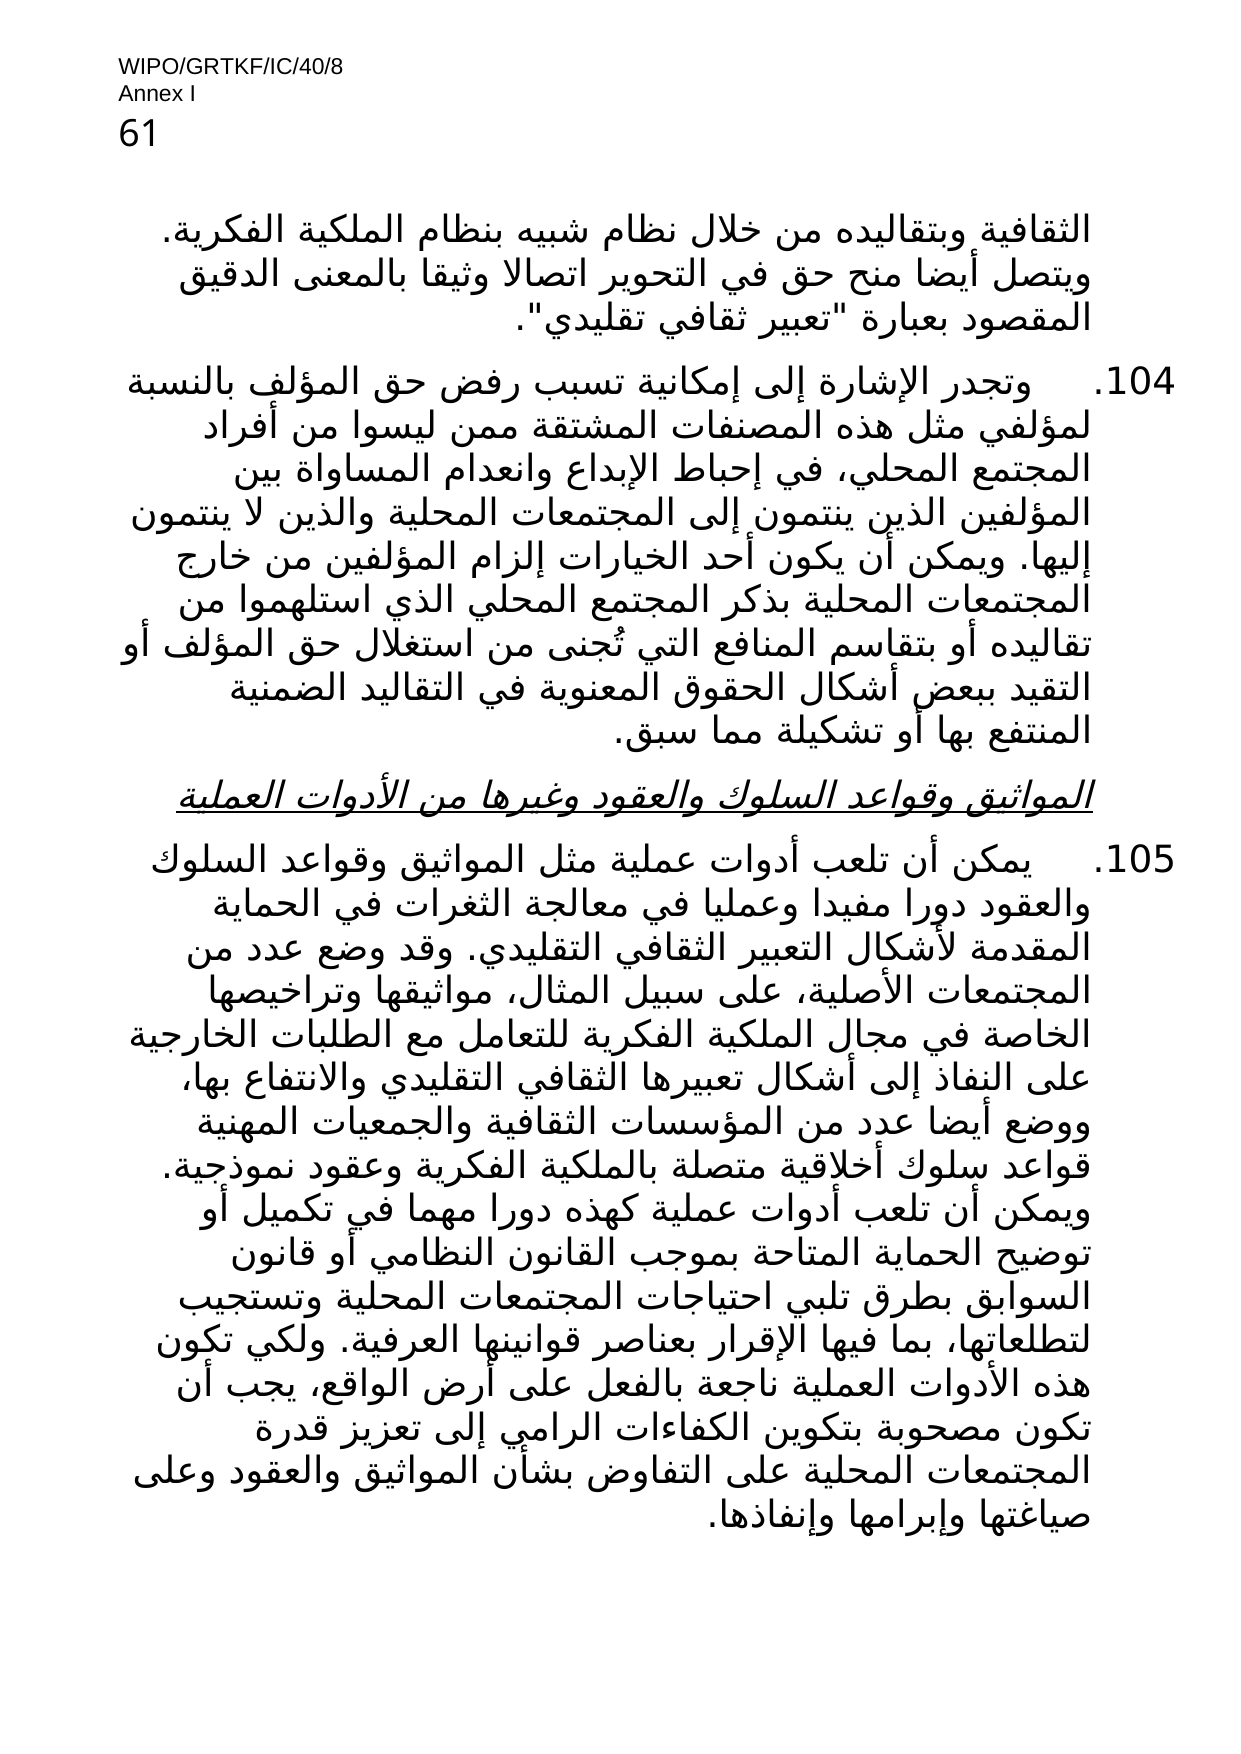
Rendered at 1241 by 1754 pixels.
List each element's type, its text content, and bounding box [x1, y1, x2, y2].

subtitle المواثيق وقواعد السلوك والعقود وغيرها من الأدوات العملية [118, 773, 1092, 817]
text يمكن أن تلعب أدوات عملية مثل المواثيق وقواعد السلوك والعقود دورا مفيدا وعمليا في معالجة الثغرات في الحماية المقدمة لأشكال التعبير الثقافي التقليدي. وقد وضع عدد من المجتمعات الأصلية، على سبيل المثال، مواثيقها وتراخيصها الخاصة في مجال الملكية الفكرية للتعامل مع الطلبات الخارجية على النفاذ إلى أشكال تعبيرها الثقافي التقليدي والانتفاع بها، ووضع أيضا عدد من المؤسسات الثقافية والجمعيات المهنية قواعد سلوك أخلاقية متصلة بالملكية الفكرية وعقود نموذجية. ويمكن أن تلعب أدوات عملية كهذه دورا مهما في تكميل أو توضيح الحماية المتاحة بموجب القانون النظامي أو قانون السوابق بطرق تلبي احتياجات المجتمعات المحلية وتستجيب لتطلعاتها، بما فيها الإقرار بعناصر قوانينها العرفية. ولكي تكون هذه الأدوات العملية ناجعة بالفعل على أرض الواقع، يجب أن تكون مصحوبة بتكوين الكفاءات الرامي إلى تعزيز قدرة المجتمعات المحلية على التفاوض بشأن المواثيق والعقود وعلى صياغتها وإبرامها وإنفاذها. [118, 838, 1092, 1536]
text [118, 208, 1092, 339]
text وتجدر الإشارة إلى إمكانية تسبب رفض حق المؤلف بالنسبة لمؤلفي مثل هذه المصنفات المشتقة ممن ليسوا من أفراد المجتمع المحلي، في إحباط الإبداع وانعدام المساواة بين المؤلفين الذين ينتمون إلى المجتمعات المحلية والذين لا ينتمون إليها. ويمكن أن يكون أحد الخيارات إلزام المؤلفين من خارج المجتمعات المحلية بذكر المجتمع المحلي الذي استلهموا من تقاليده أو بتقاسم المنافع التي تُجنى من استغلال حق المؤلف أو التقيد ببعض أشكال الحقوق المعنوية في التقاليد الضمنية المنتفع بها أو تشكيلة مما سبق. [118, 360, 1092, 752]
